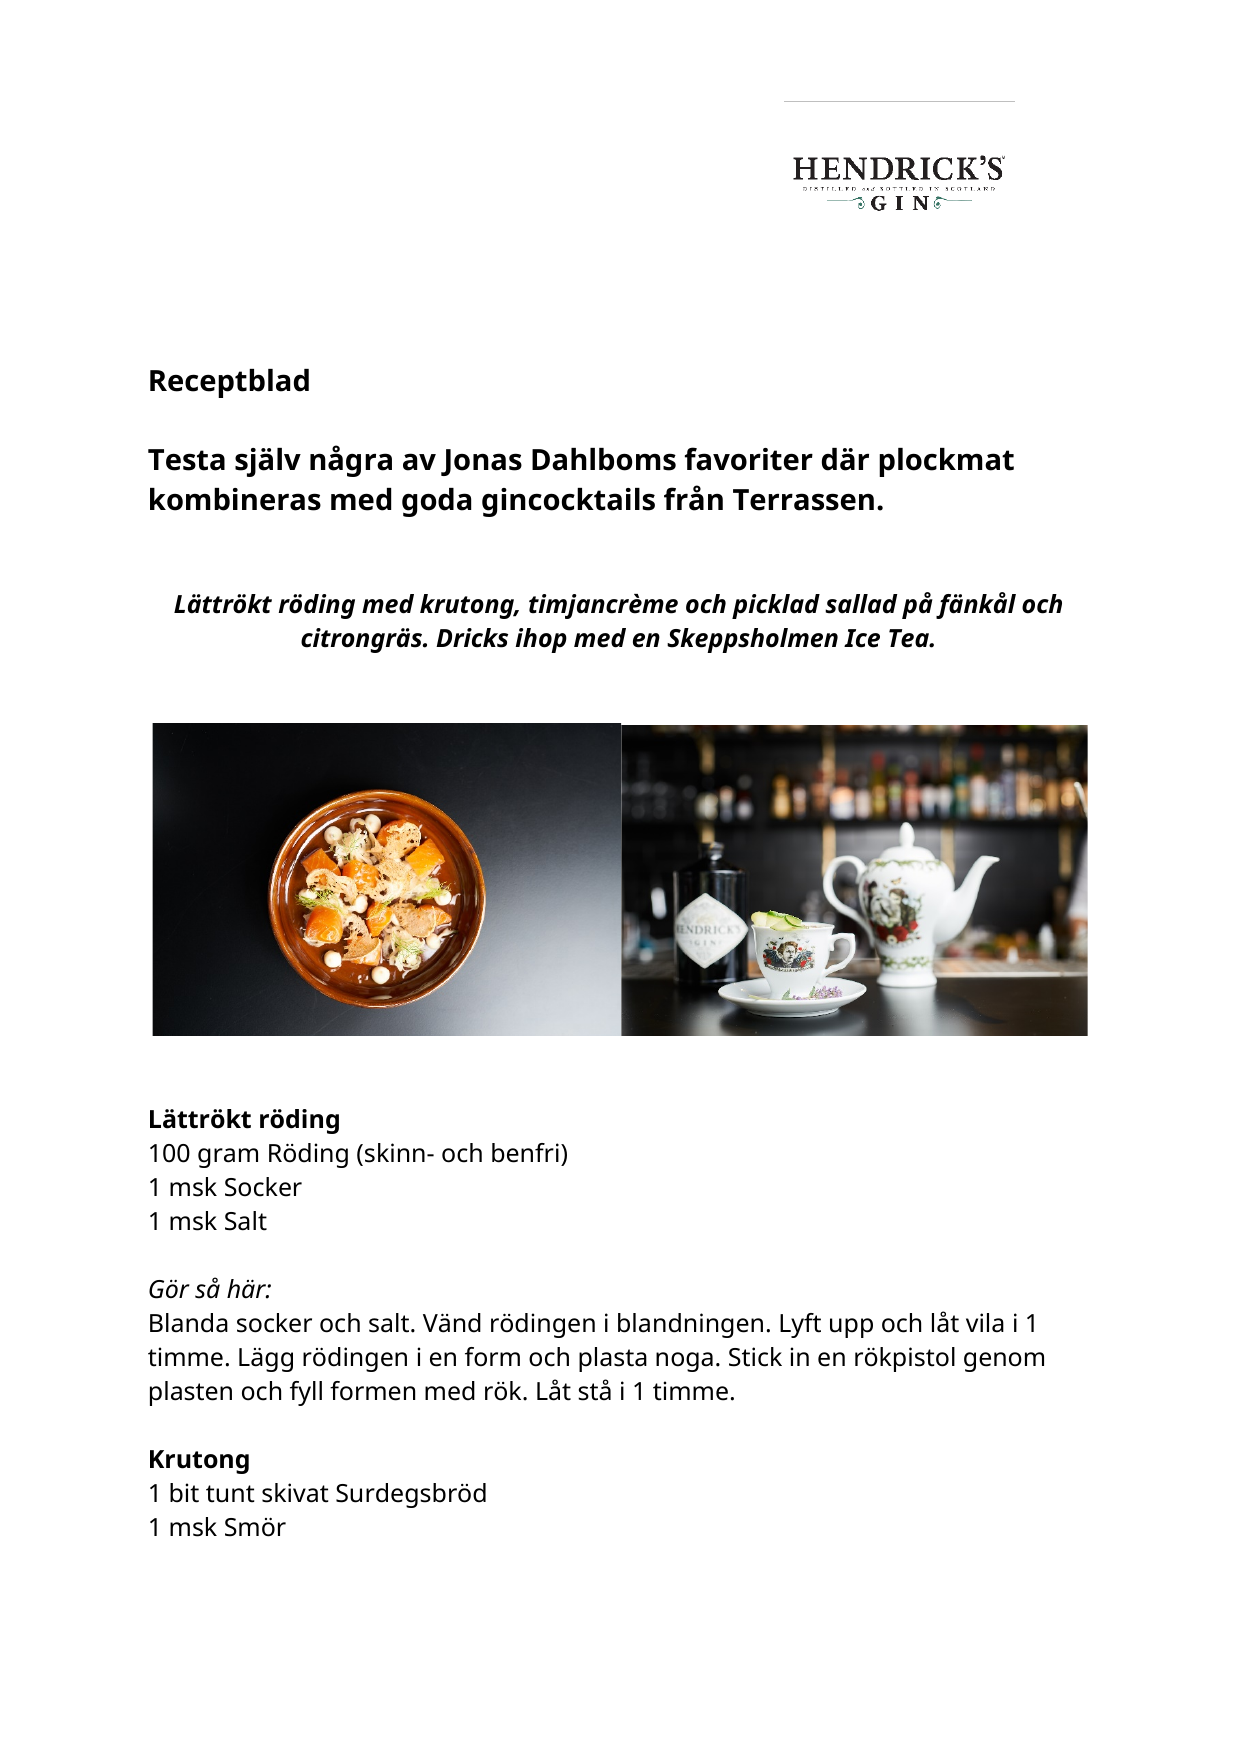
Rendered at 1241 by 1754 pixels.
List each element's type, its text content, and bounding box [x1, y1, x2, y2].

text Blanda socker och salt. Vänd rödingen i blandningen. Lyft upp och låt vila i 1 timme. Lägg rödingen i en form och plasta noga. Stick in en rökpistol genom plasten och fyll formen med rök. Låt stå i 1 timme. [148, 1306, 1093, 1408]
text Krutong [148, 1442, 1093, 1476]
picture [705, 73, 1093, 292]
text 100 gram Röding (skinn- och benfri) [148, 1135, 1093, 1169]
text Receptblad [148, 360, 1093, 400]
text 1 msk Salt [148, 1203, 1093, 1237]
text 1 msk Smör [148, 1510, 1093, 1544]
text 1 bit tunt skivat Surdegsbröd [148, 1476, 1093, 1510]
picture [152, 723, 1088, 1036]
text 1 msk Socker [148, 1169, 1093, 1203]
text Lättrökt röding med krutong, timjancrème och picklad sallad på fänkål och citrongräs. Dricks ihop med en Skeppsholmen Ice Tea. [148, 587, 1093, 655]
text Lättrökt röding [148, 1101, 1093, 1135]
text Testa själv några av Jonas Dahlboms favoriter där plockmat kombineras med goda gincocktails från Terrassen. [148, 439, 1093, 519]
text Gör så här: [148, 1272, 1093, 1306]
